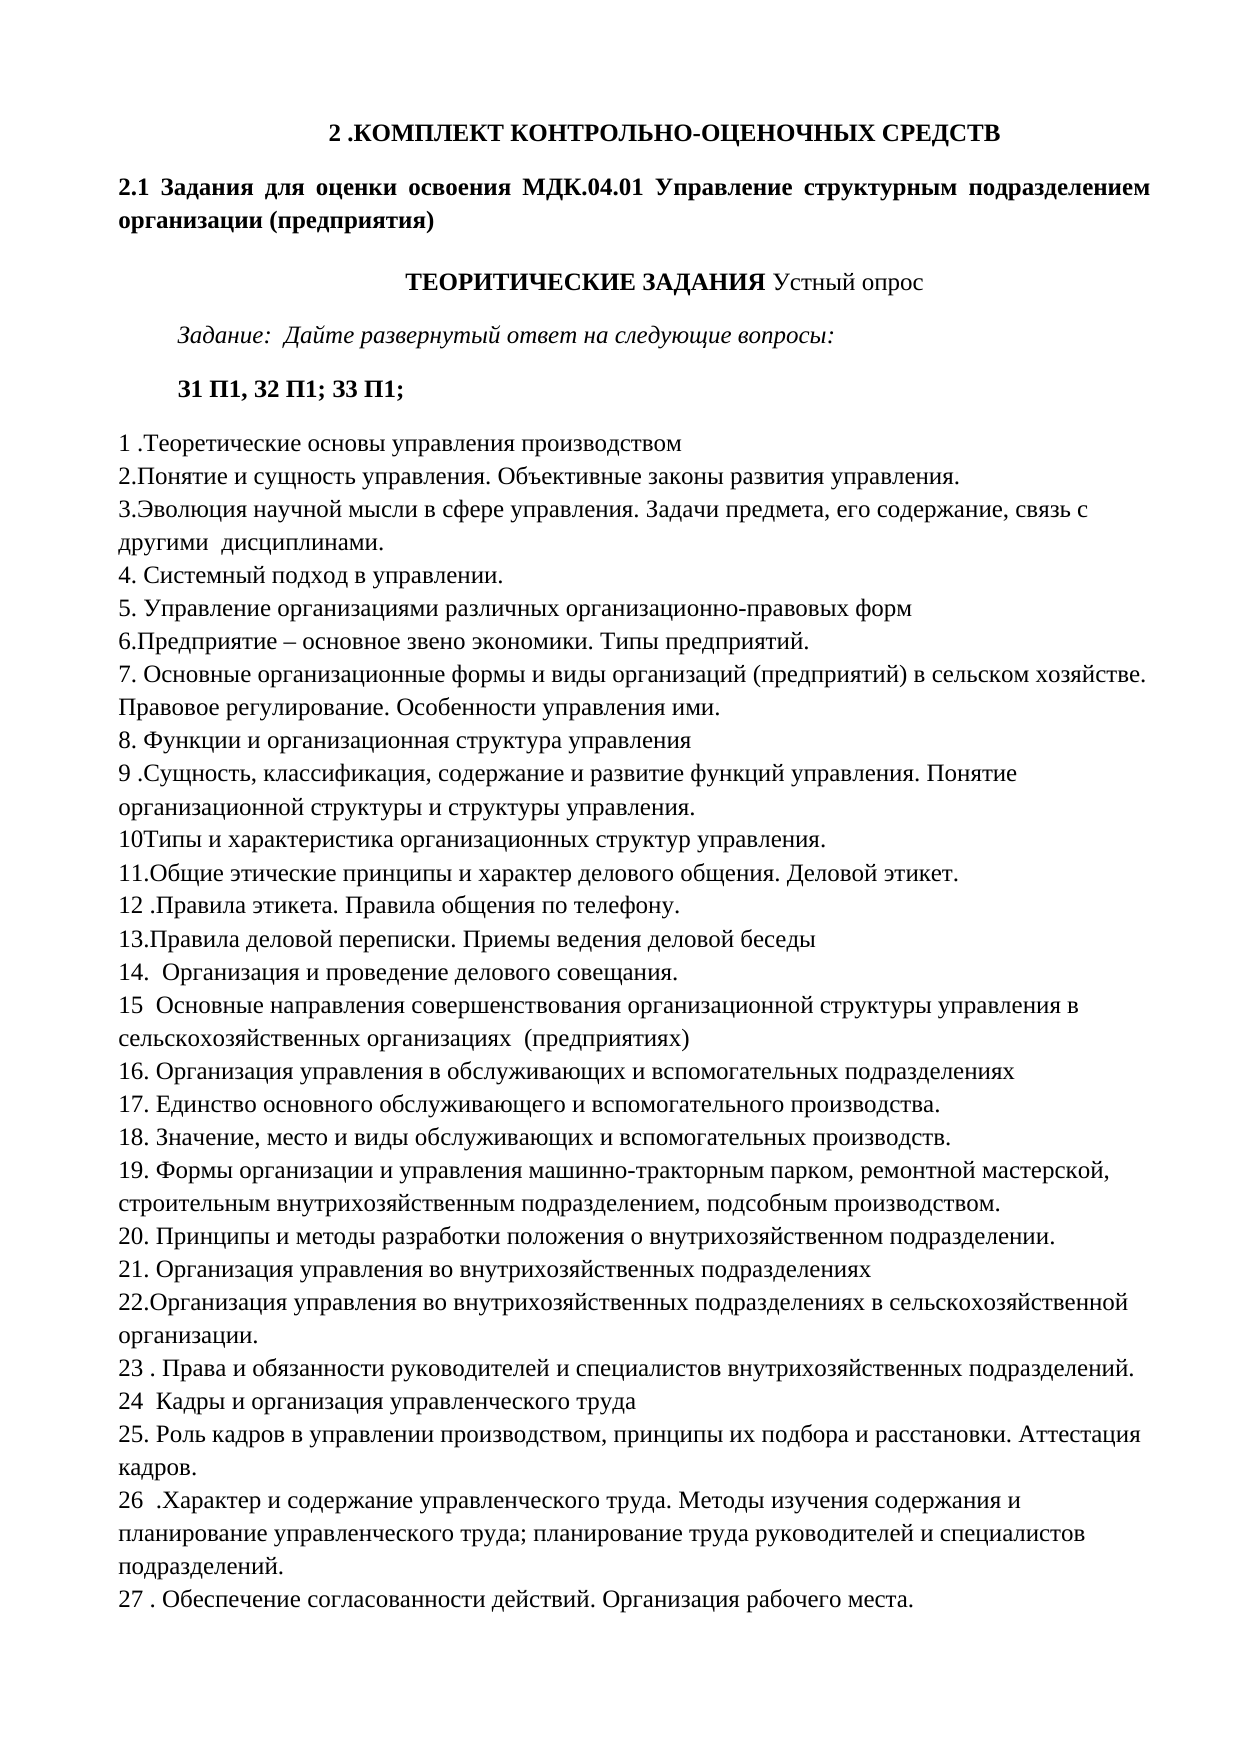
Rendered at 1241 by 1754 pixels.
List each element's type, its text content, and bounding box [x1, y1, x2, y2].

text 19. Формы организации и управления машинно-тракторным парком, ремонтной мастерской, строительным внутрихозяйственным подразделением, подсобным производством. [118, 1155, 1152, 1217]
text 14. Организация и проведение делового совещания. [118, 957, 1152, 985]
text 12 .Правила этикета. Правила общения по телефону. [118, 891, 1152, 919]
text 3.Эволюция научной мысли в сфере управления. Задачи предмета, его содержание, связь с другими дисциплинами. [118, 494, 1152, 556]
text ТЕОРИТИЧЕСКИЕ ЗАДАНИЯ Устный опрос [118, 267, 1152, 296]
text 10Типы и характеристика организационных структур управления. [118, 824, 1152, 853]
text 20. Принципы и методы разработки положения о внутрихозяйственном подразделении. [118, 1221, 1152, 1249]
text 4. Системный подход в управлении. [118, 560, 1152, 589]
text 2.Понятие и сущность управления. Объективные законы развития управления. [118, 461, 1152, 490]
text 18. Значение, место и виды обслуживающих и вспомогательных производств. [118, 1122, 1152, 1151]
text 22.Организация управления во внутрихозяйственных подразделениях в сельскохозяйственной организации. [118, 1287, 1152, 1349]
text 2 .КОМПЛЕКТ КОНТРОЛЬНО-ОЦЕНОЧНЫХ СРЕДСТВ [118, 118, 1152, 147]
text 21. Организация управления во внутрихозяйственных подразделениях [118, 1254, 1152, 1283]
text Задание: Дайте развернутый ответ на следующие вопросы: [118, 321, 1152, 349]
text 16. Организация управления в обслуживающих и вспомогательных подразделениях [118, 1056, 1152, 1084]
text 26 .Характер и содержание управленческого труда. Методы изучения содержания и планирование управленческого труда; планирование труда руководителей и специалистов подразделений. [118, 1485, 1152, 1580]
text 25. Роль кадров в управлении производством, принципы их подбора и расстановки. Аттестация кадров. [118, 1419, 1152, 1481]
text 13.Правила деловой переписки. Приемы ведения деловой беседы [118, 924, 1152, 952]
text 1 .Теоретические основы управления производством [118, 428, 1152, 457]
text 15 Основные направления совершенствования организационной структуры управления в сельскохозяйственных организациях (предприятиях) [118, 990, 1152, 1051]
text 24 Кадры и организация управленческого труда [118, 1386, 1152, 1415]
list 2.1 Задания для оценки освоения МДК.04.01 Управление структурным подразделением организации (предприятия) [118, 172, 1152, 234]
text 6.Предприятие – основное звено экономики. Типы предприятий. [118, 626, 1152, 655]
text 27 . Обеспечение согласованности действий. Организация рабочего места. [118, 1584, 1152, 1613]
text 7. Основные организационные формы и виды организаций (предприятий) в сельском хозяйстве. Правовое регулирование. Особенности управления ими. [118, 659, 1152, 721]
text 17. Единство основного обслуживающего и вспомогательного производства. [118, 1089, 1152, 1117]
text З1 П1, З2 П1; З3 П1; [118, 374, 1152, 403]
text 11.Общие этические принципы и характер делового общения. Деловой этикет. [118, 858, 1152, 886]
text 23 . Права и обязанности руководителей и специалистов внутрихозяйственных подразделений. [118, 1353, 1152, 1382]
text 5. Управление организациями различных организационно-правовых форм [118, 593, 1152, 622]
text 9 .Сущность, классификация, содержание и развитие функций управления. Понятие организационной структуры и структуры управления. [118, 758, 1152, 820]
text 8. Функции и организационная структура управления [118, 726, 1152, 754]
